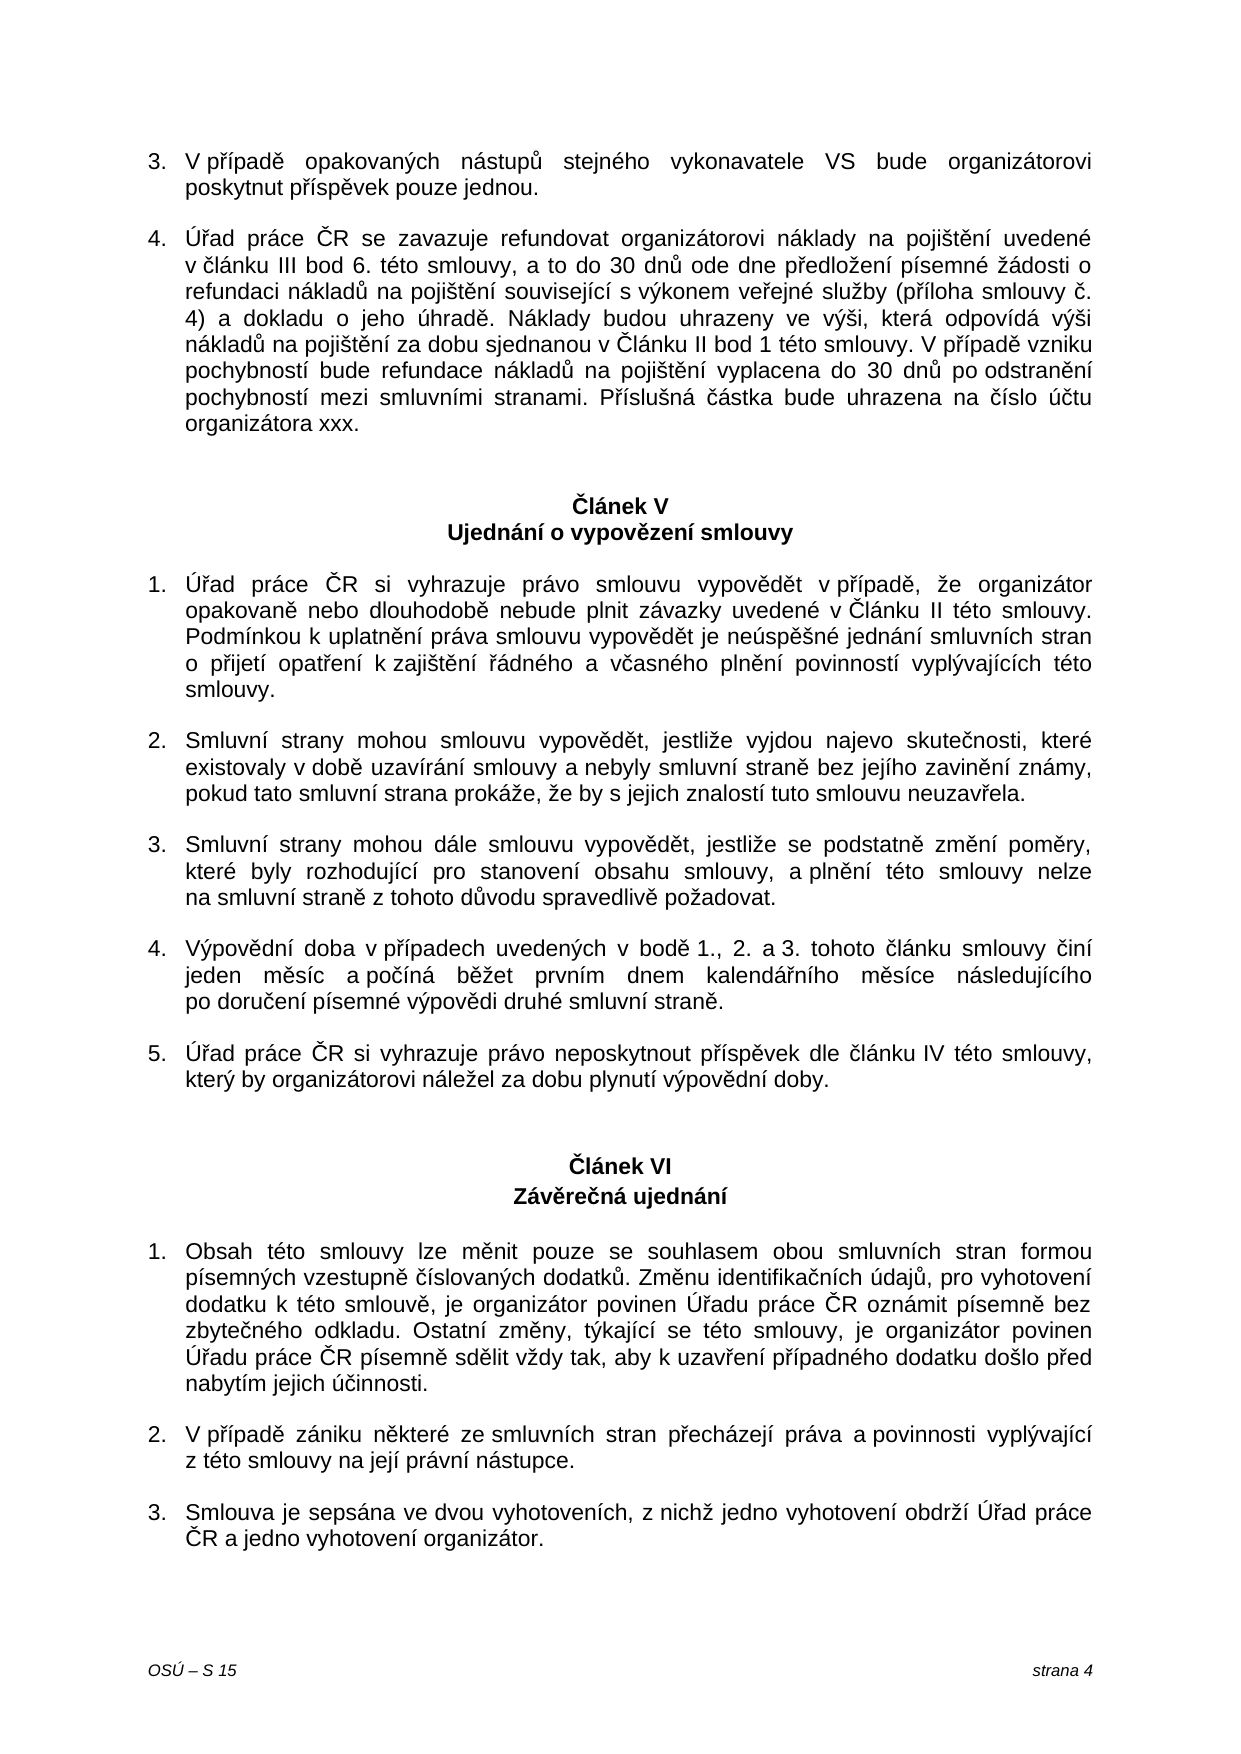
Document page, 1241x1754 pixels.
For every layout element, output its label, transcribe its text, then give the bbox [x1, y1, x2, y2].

list Úřad práce ČR si vyhrazuje právo smlouvu vypovědět v případě, že organizátor opakovaně nebo dlouhodobě nebude plnit závazky uvedené v Článku II této smlouvy. Podmínkou k uplatnění práva smlouvu vypovědět je neúspěšné jednání smluvních stran o přijetí opatření k zajištění řádného a včasného plnění povinností vyplývajících této smlouvy. [148, 571, 1092, 702]
text Smluvní strany mohou smlouvu vypovědět, jestliže vyjdou najevo skutečnosti, které existovaly v době uzavírání smlouvy a nebyly smluvní straně bez jejího zavinění známy, pokud tato smluvní strana prokáže, že by s jejich znalostí tuto smlouvu neuzavřela. [148, 727, 1092, 806]
list V případě opakovaných nástupů stejného vykonavatele VS bude organizátorovi poskytnut příspěvek pouze jednou. [148, 148, 1092, 200]
text Ujednání o vypovězení smlouvy [148, 519, 1092, 546]
text Článek VI [148, 1153, 1092, 1179]
text Výpovědní doba v případech uvedených v bodě 1., 2. a 3. tohoto článku smlouvy činí jeden měsíc a počíná běžet prvním dnem kalendářního měsíce následujícího po doručení písemné výpovědi druhé smluvní straně. [148, 935, 1092, 1014]
list Úřad práce ČR se zavazuje refundovat organizátorovi náklady na pojištění uvedené v článku III bod 6. této smlouvy, a to do 30 dnů ode dne předložení písemné žádosti o refundaci nákladů na pojištění související s výkonem veřejné služby (příloha smlouvy č. 4) a dokladu o jeho úhradě. Náklady budou uhrazeny ve výši, která odpovídá výši nákladů na pojištění za dobu sjednanou v Článku II bod 1 této smlouvy. V případě vzniku pochybností bude refundace nákladů na pojištění vyplacena do 30 dnů po odstranění pochybností mezi smluvními stranami. Příslušná částka bude uhrazena na číslo účtu organizátora xxx. [148, 225, 1092, 436]
text Článek V [148, 493, 1092, 519]
list Smlouva je sepsána ve dvou vyhotoveních, z nichž jedno vyhotovení obdrží Úřad práce ČR a jedno vyhotovení organizátor. [148, 1499, 1092, 1552]
text Úřad práce ČR si vyhrazuje právo neposkytnout příspěvek dle článku IV této smlouvy, který by organizátorovi náležel za dobu plynutí výpovědní doby. [148, 1039, 1092, 1092]
text Závěrečná ujednání [148, 1183, 1092, 1209]
list Obsah této smlouvy lze měnit pouze se souhlasem obou smluvních stran formou písemných vzestupně číslovaných dodatků. Změnu identifikačních údajů, pro vyhotovení dodatku k této smlouvě, je organizátor povinen Úřadu práce ČR oznámit písemně bez zbytečného odkladu. Ostatní změny, týkající se této smlouvy, je organizátor povinen Úřadu práce ČR písemně sdělit vždy tak, aby k uzavření případného dodatku došlo před nabytím jejich účinnosti. [148, 1238, 1092, 1396]
text Smluvní strany mohou dále smlouvu vypovědět, jestliže se podstatně změní poměry, které byly rozhodující pro stanovení obsahu smlouvy, a plnění této smlouvy nelze na smluvní straně z tohoto důvodu spravedlivě požadovat. [148, 831, 1092, 910]
list V případě zániku některé ze smluvních stran přecházejí práva a povinnosti vyplývající z této smlouvy na její právní nástupce. [148, 1421, 1092, 1474]
